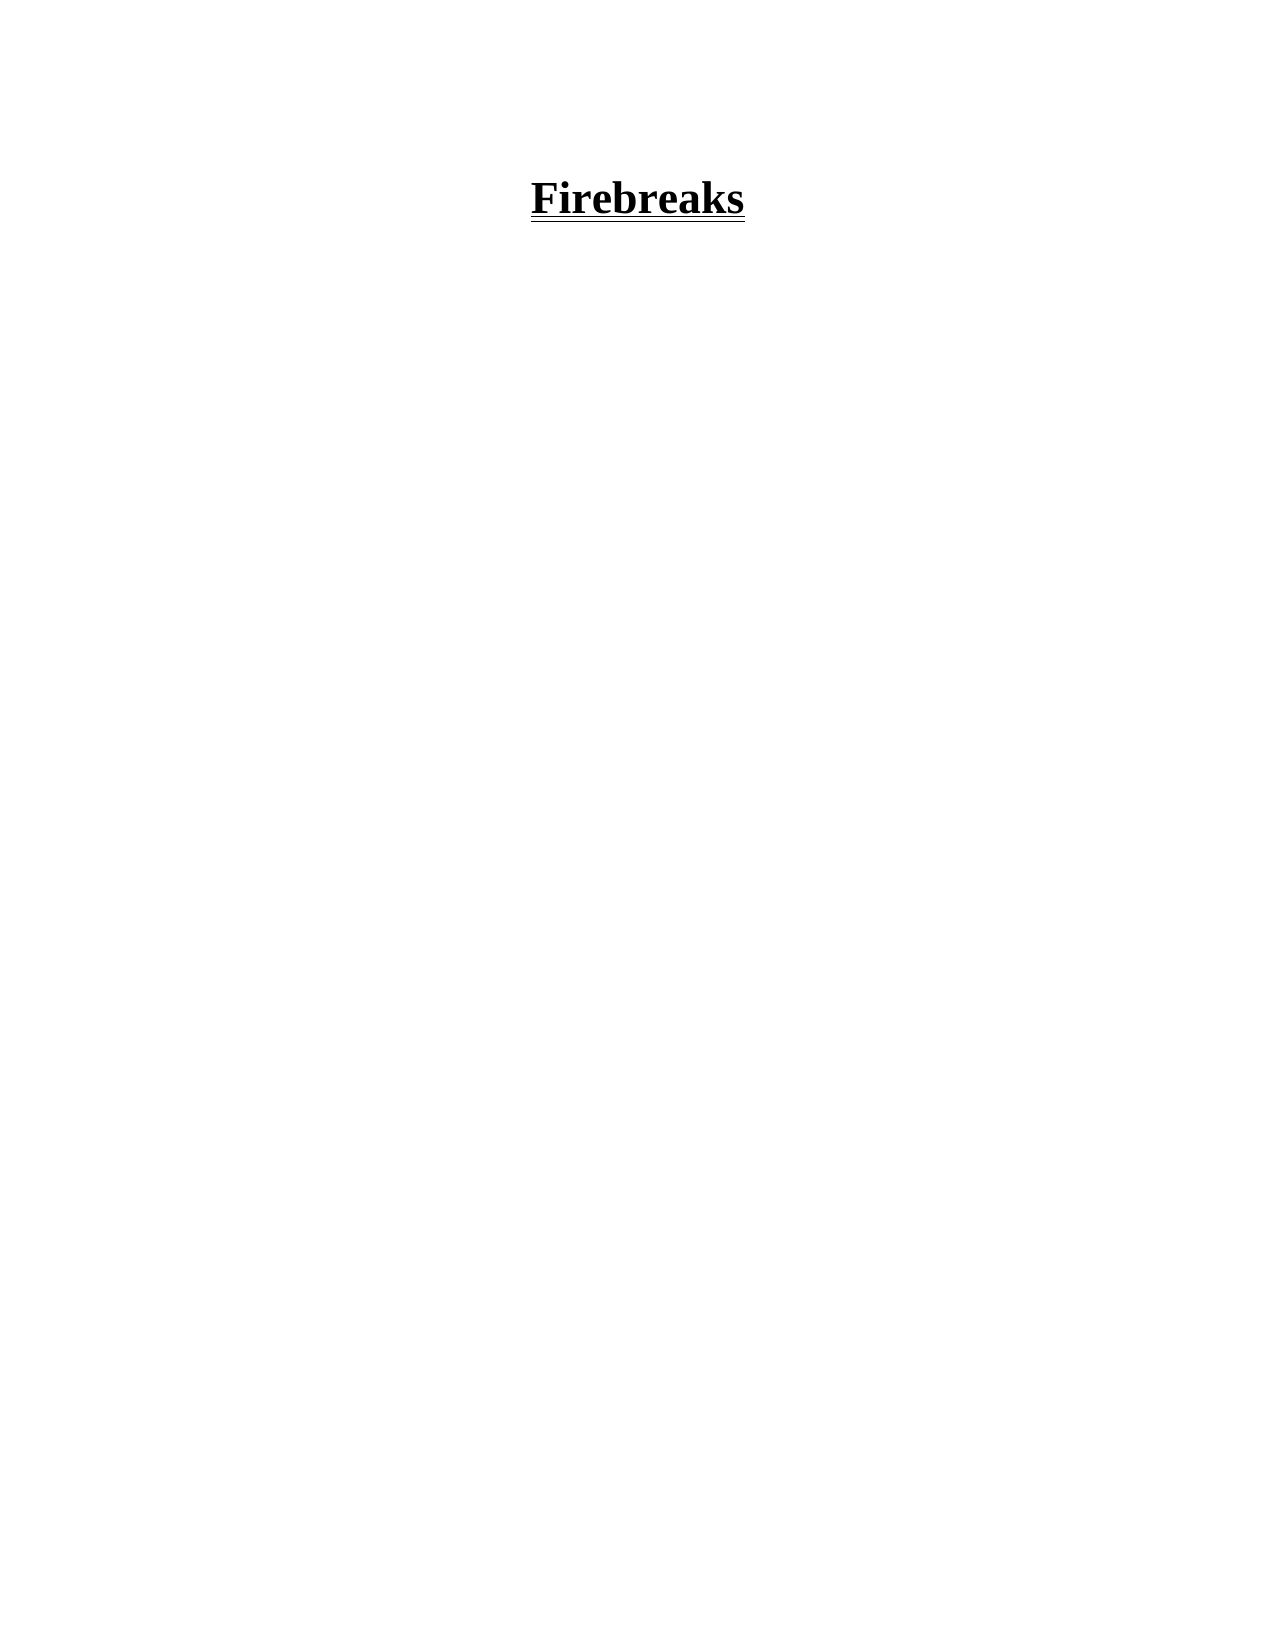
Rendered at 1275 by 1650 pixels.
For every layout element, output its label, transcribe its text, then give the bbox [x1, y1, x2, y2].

subtitle Firebreaks [187, 171, 1087, 223]
